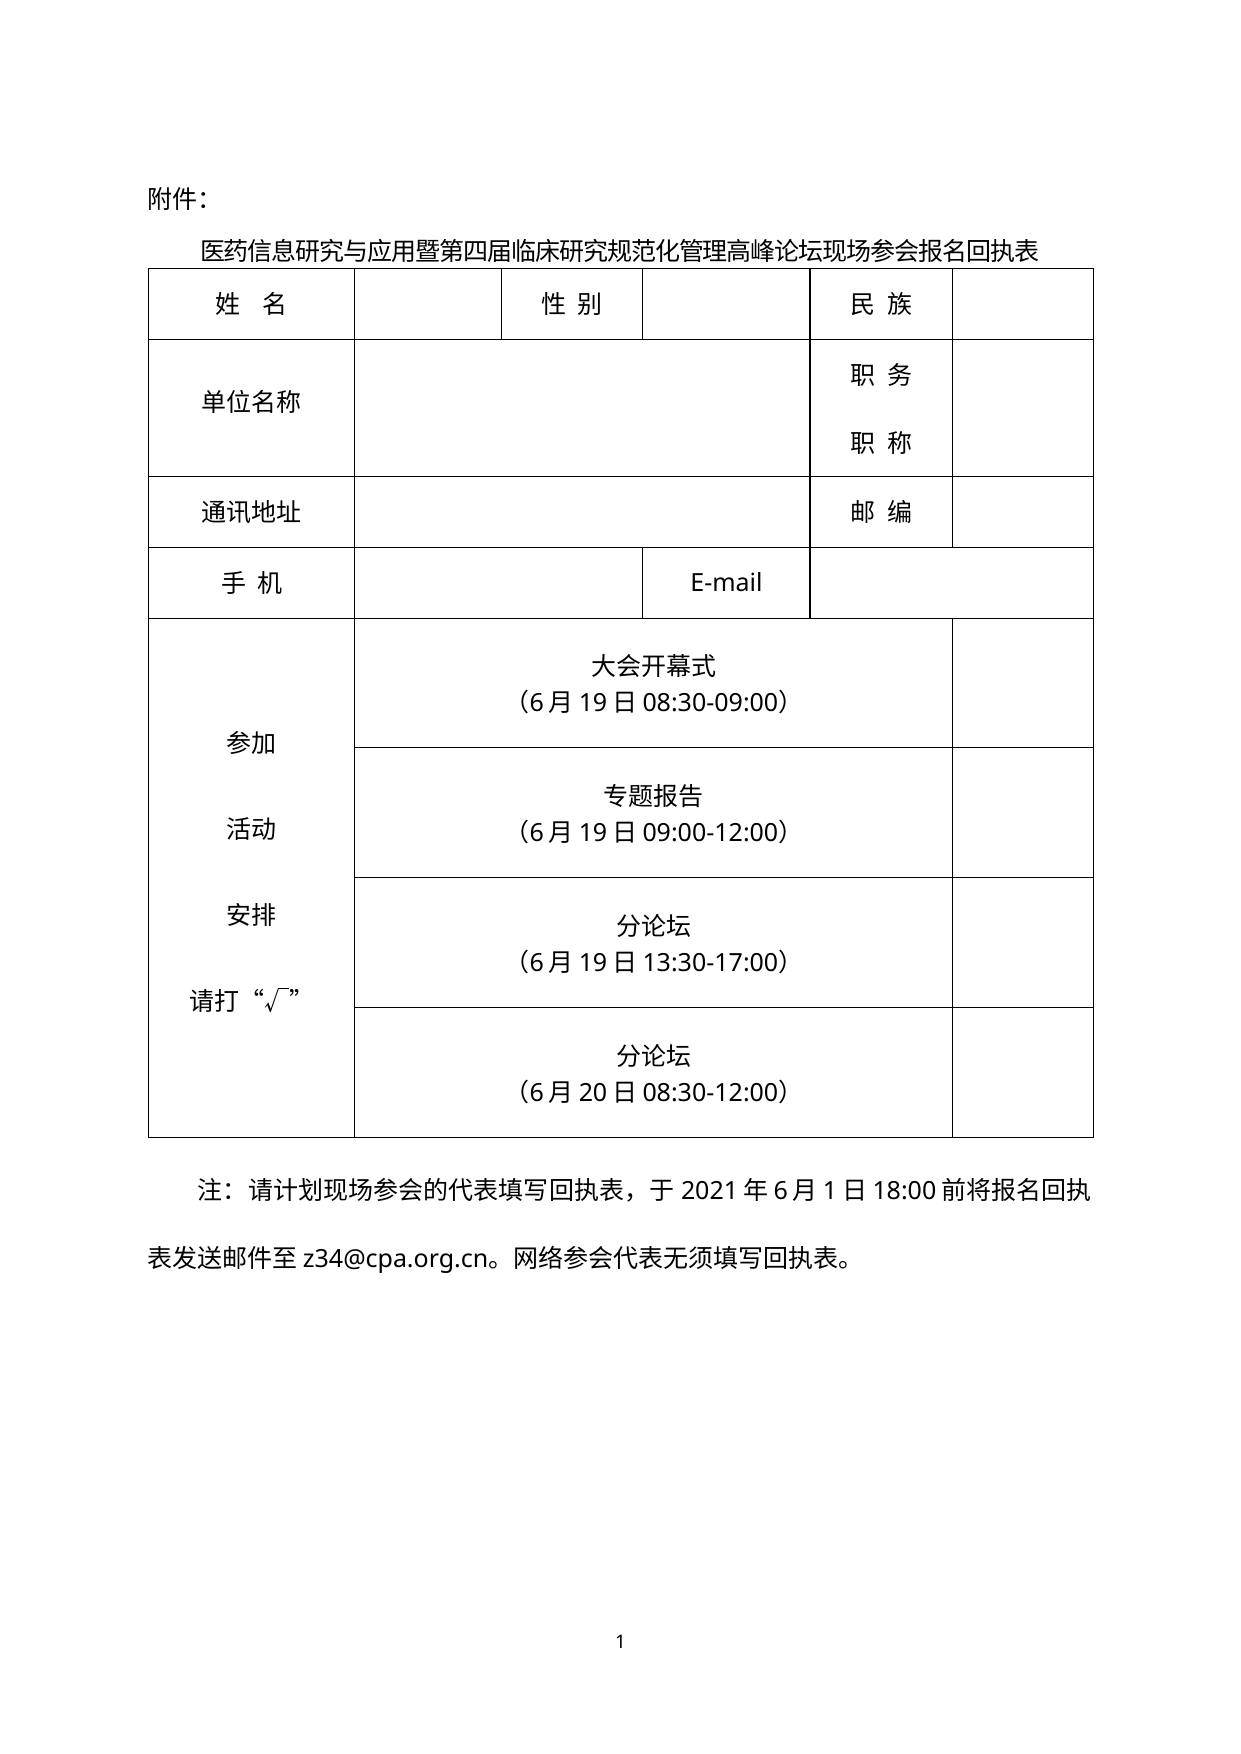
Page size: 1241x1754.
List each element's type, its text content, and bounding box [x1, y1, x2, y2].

table_cell 邮 编 [811, 477, 952, 547]
text 注：请计划现场参会的代表填写回执表，于2021年6月1日18:00前将报名回执表发送邮件至z34@cpa.org.cn。网络参会代表无须填写回执表。 [148, 1155, 1092, 1291]
table_cell [355, 548, 642, 617]
table_header 性 别 [502, 269, 642, 339]
table_header [643, 269, 809, 339]
table_cell 分论坛 （6月20日08:30-12:00） [355, 1008, 952, 1137]
table_cell [355, 477, 809, 547]
table_header 民 族 [811, 269, 952, 339]
table_header 姓 名 [149, 269, 354, 339]
table_cell [953, 878, 1093, 1007]
table_cell [953, 340, 1093, 476]
table_cell 职 务 职 称 [811, 340, 952, 476]
table_cell E-mail [643, 548, 809, 617]
text 医药信息研究与应用暨第四届临床研究规范化管理高峰论坛现场参会报名回执表 [148, 232, 1092, 268]
table_cell 单位名称 [149, 340, 354, 476]
table_cell [355, 340, 809, 476]
table_cell [811, 548, 1093, 617]
table_cell 手 机 [149, 548, 354, 617]
table_cell 通讯地址 [149, 477, 354, 547]
table_header [953, 269, 1093, 339]
table_cell [953, 1008, 1093, 1137]
table_cell 分论坛 （6月19日13:30-17:00） [355, 878, 952, 1007]
table_cell 大会开幕式 （6月19日08:30-09:00） [355, 619, 952, 747]
table_cell [953, 619, 1093, 747]
table_cell 参加 活动 安排 请打“√” [149, 619, 354, 1137]
table_cell [953, 748, 1093, 877]
table_cell [953, 477, 1093, 547]
table_header [355, 269, 501, 339]
text 附件： [148, 164, 1092, 232]
table_cell 专题报告 （6月19日09:00-12:00） [355, 748, 952, 877]
